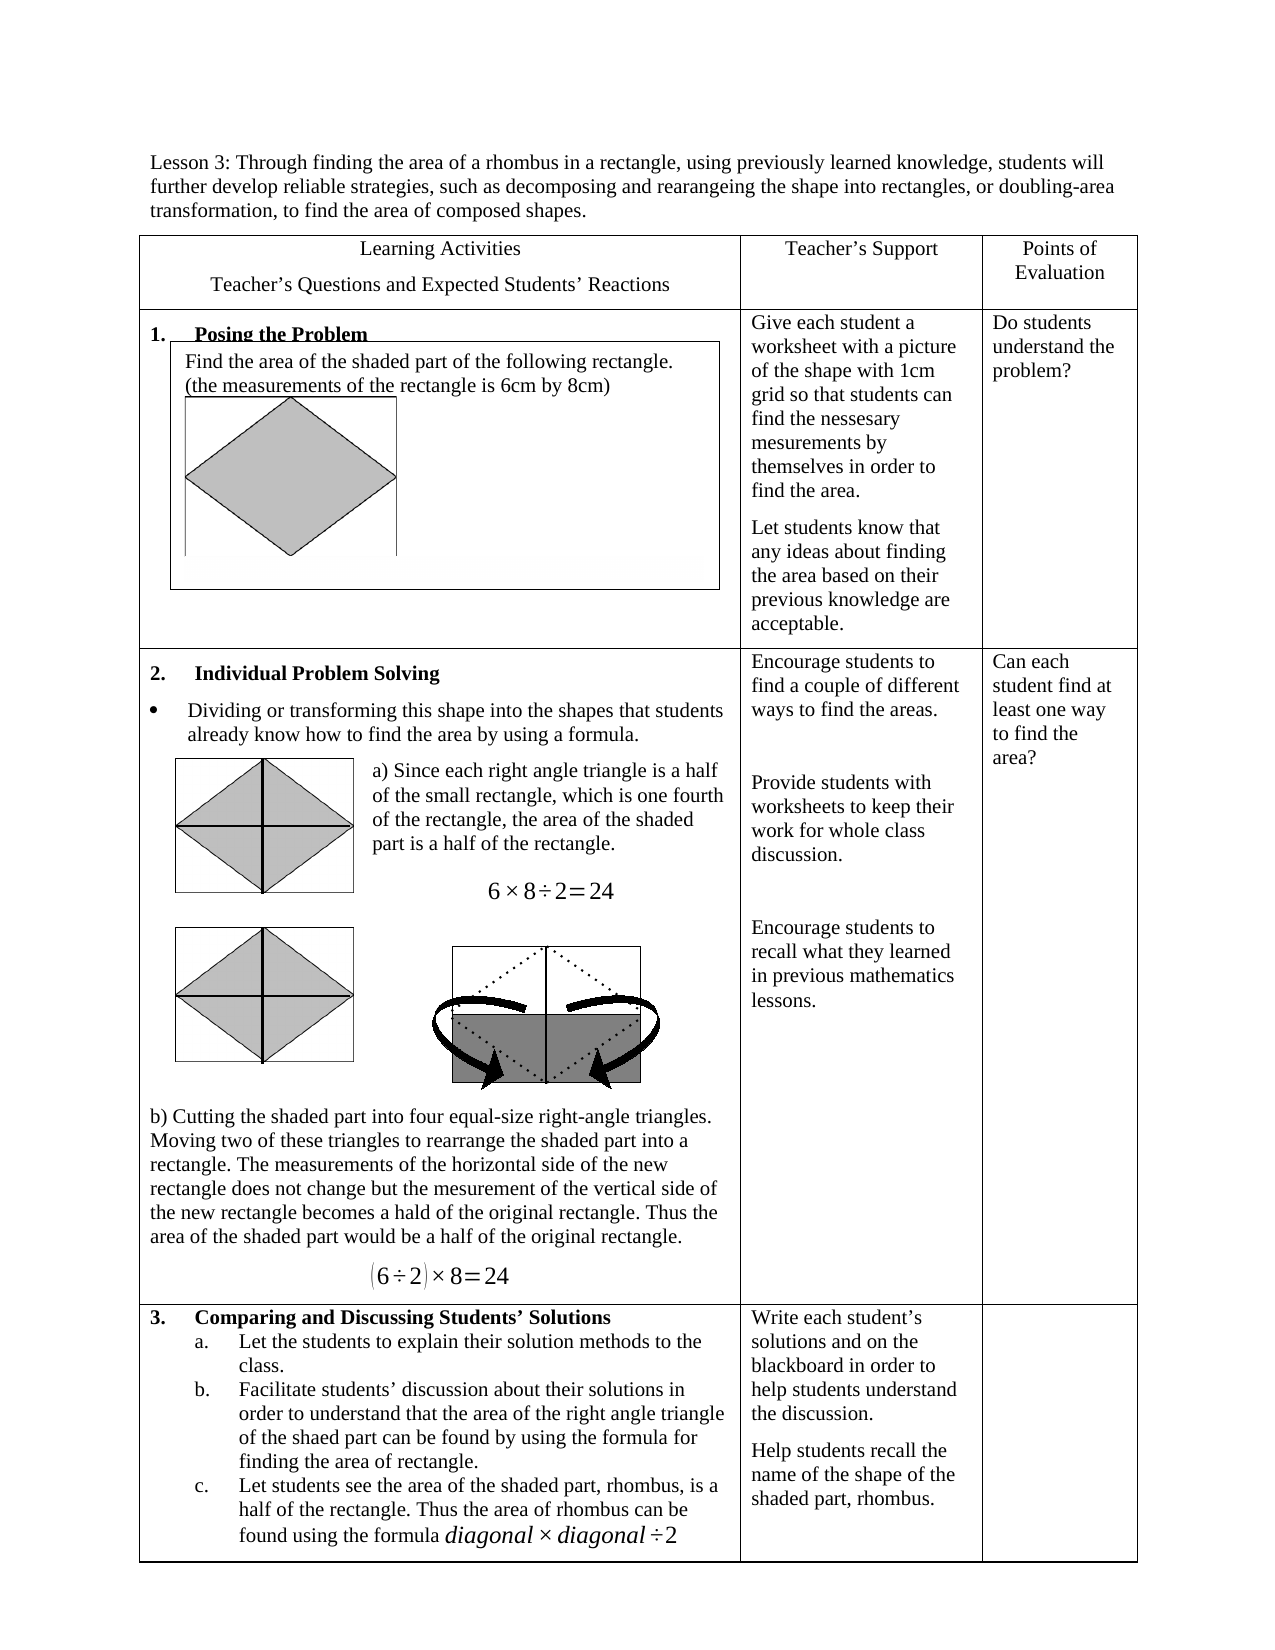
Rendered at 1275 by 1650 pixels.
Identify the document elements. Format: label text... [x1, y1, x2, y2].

table_header Learning Activities Teacher’s Questions and Expected Students’ Reactions [140, 236, 740, 309]
table_cell Individual Problem Solving Dividing or transforming this shape into the shapes that students already know how to find the area by using a formula. a) Since each right angle triangle is a half of the small rectangle, which is one fourth of the rectangle, the area of the shaded part is a half of the rectangle. b) Cutting the shaded part into four equal-size right-angle triangles. Moving two of these triangles to rearrange the shaded part into a rectangle. The measurements of the horizontal side of the new rectangle does not change but the mesurement of the vertical side of the new rectangle becomes a hald of the original rectangle. Thus the area of the shaded part would be a half of the original rectangle. [140, 649, 740, 1304]
table_cell Can each student find at least one way to find the area? [983, 649, 1137, 1304]
table_cell Write each student’s solutions and on the blackboard in order to help students understand the discussion. Help students recall the name of the shape of the shaded part, rhombus. [741, 1305, 982, 1561]
table_cell Give each student a worksheet with a picture of the shape with 1cm grid so that students can find the nessesary mesurements by themselves in order to find the area. Let students know that any ideas about finding the area based on their previous knowledge are acceptable. [741, 310, 982, 648]
table_cell Comparing and Discussing Students’ Solutions Let the students to explain their solution methods to the class. Facilitate students’ discussion about their solutions in order to understand that the area of the right angle triangle of the shaed part can be found by using the formula for finding the area of rectangle. Let students see the area of the shaded part, rhombus, is a half of the rectangle. Thus the area of rhombus can be found using the formula [140, 1305, 740, 1561]
table_cell Posing the Problem [140, 310, 740, 648]
table_header Points of Evaluation [983, 236, 1137, 309]
subtitle Lesson 3: Through finding the area of a rhombus in a rectangle, using previously learned knowledge, students will further develop reliable strategies, such as decomposing and rearangeing the shape into rectangles, or doubling-area transformation, to find the area of composed shapes. [150, 150, 1125, 222]
table_cell [983, 1305, 1137, 1561]
picture [184, 396, 704, 582]
table_cell Encourage students to find a couple of different ways to find the areas. Provide students with worksheets to keep their work for whole class discussion. Encourage students to recall what they learned in previous mathematics lessons. [741, 649, 982, 1304]
table_header Teacher’s Support [741, 236, 982, 309]
table_cell Do students understand the problem? [983, 310, 1137, 648]
